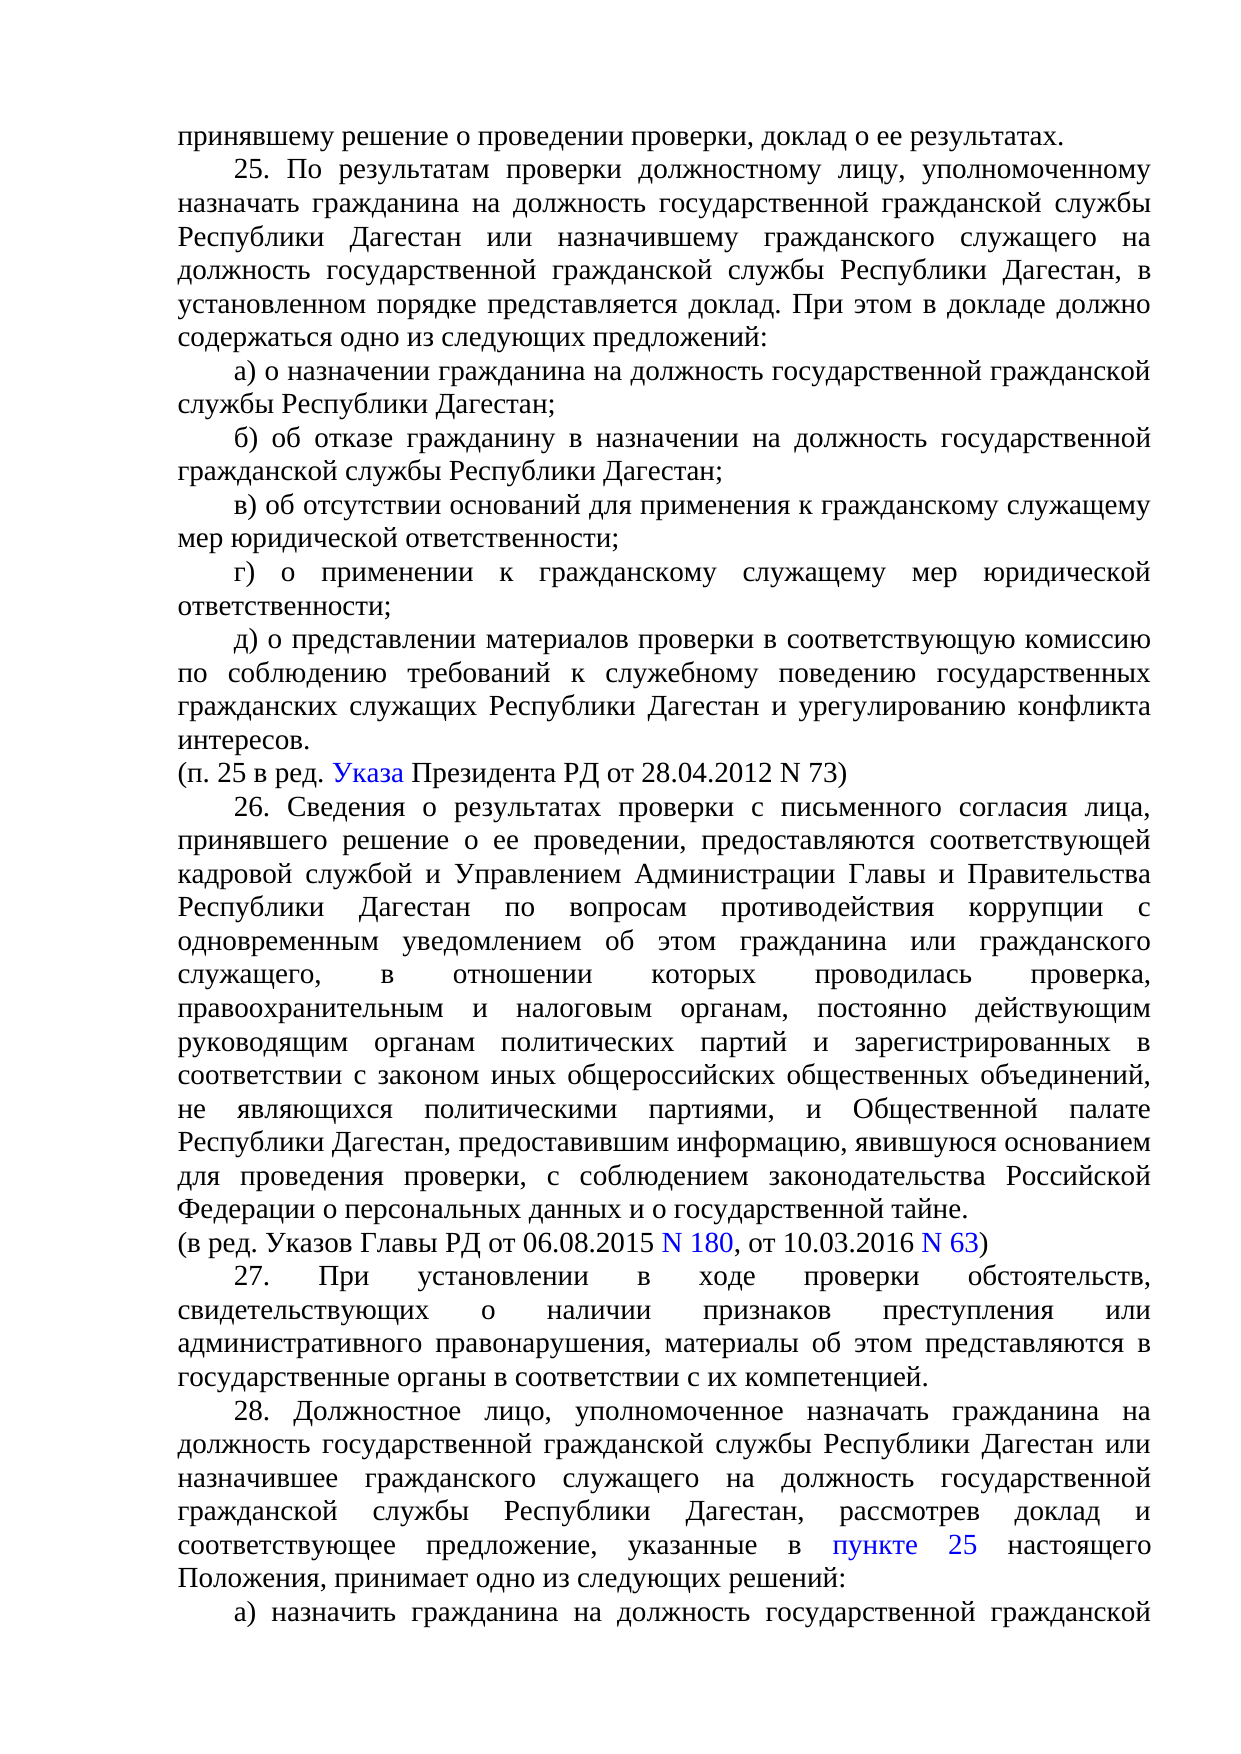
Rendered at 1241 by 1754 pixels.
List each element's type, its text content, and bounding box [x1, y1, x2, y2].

text (п. 25 в ред. Указа Президента РД от 28.04.2012 N 73) [177, 755, 1152, 789]
text д) о представлении материалов проверки в соответствующую комиссию по соблюдению требований к служебному поведению государственных гражданских служащих Республики Дагестан и урегулированию конфликта интересов. [177, 621, 1152, 755]
text в) об отсутствии оснований для применения к гражданскому служащему мер юридической ответственности; [177, 487, 1152, 554]
text 27. При установлении в ходе проверки обстоятельств, свидетельствующих о наличии признаков преступления или административного правонарушения, материалы об этом представляются в государственные органы в соответствии с их компетенцией. [177, 1258, 1152, 1393]
text 26. Сведения о результатах проверки с письменного согласия лица, принявшего решение о ее проведении, предоставляются соответствующей кадровой службой и Управлением Администрации Главы и Правительства Республики Дагестан по вопросам противодействия коррупции с одновременным уведомлением об этом гражданина или гражданского служащего, в отношении которых проводилась проверка, правоохранительным и налоговым органам, постоянно действующим руководящим органам политических партий и зарегистрированных в соответствии с законом иных общероссийских общественных объединений, не являющихся политическими партиями, и Общественной палате Республики Дагестан, предоставившим информацию, явившуюся основанием для проведения проверки, с соблюдением законодательства Российской Федерации о персональных данных и о государственной тайне. [177, 789, 1152, 1225]
text 25. По результатам проверки должностному лицу, уполномоченному назначать гражданина на должность государственной гражданской службы Республики Дагестан или назначившему гражданского служащего на должность государственной гражданской службы Республики Дагестан, в установленном порядке представляется доклад. При этом в докладе должно содержаться одно из следующих предложений: [177, 152, 1152, 353]
text г) о применении к гражданскому служащему мер юридической ответственности; [177, 554, 1152, 621]
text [177, 118, 1152, 152]
text б) об отказе гражданину в назначении на должность государственной гражданской службы Республики Дагестан; [177, 420, 1152, 487]
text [177, 1594, 1152, 1627]
text а) о назначении гражданина на должность государственной гражданской службы Республики Дагестан; [177, 353, 1152, 420]
text (в ред. Указов Главы РД от 06.08.2015 N 180, от 10.03.2016 N 63) [177, 1225, 1152, 1258]
text 28. Должностное лицо, уполномоченное назначать гражданина на должность государственной гражданской службы Республики Дагестан или назначившее гражданского служащего на должность государственной гражданской службы Республики Дагестан, рассмотрев доклад и соответствующее предложение, указанные в пункте 25 настоящего Положения, принимает одно из следующих решений: [177, 1393, 1152, 1594]
